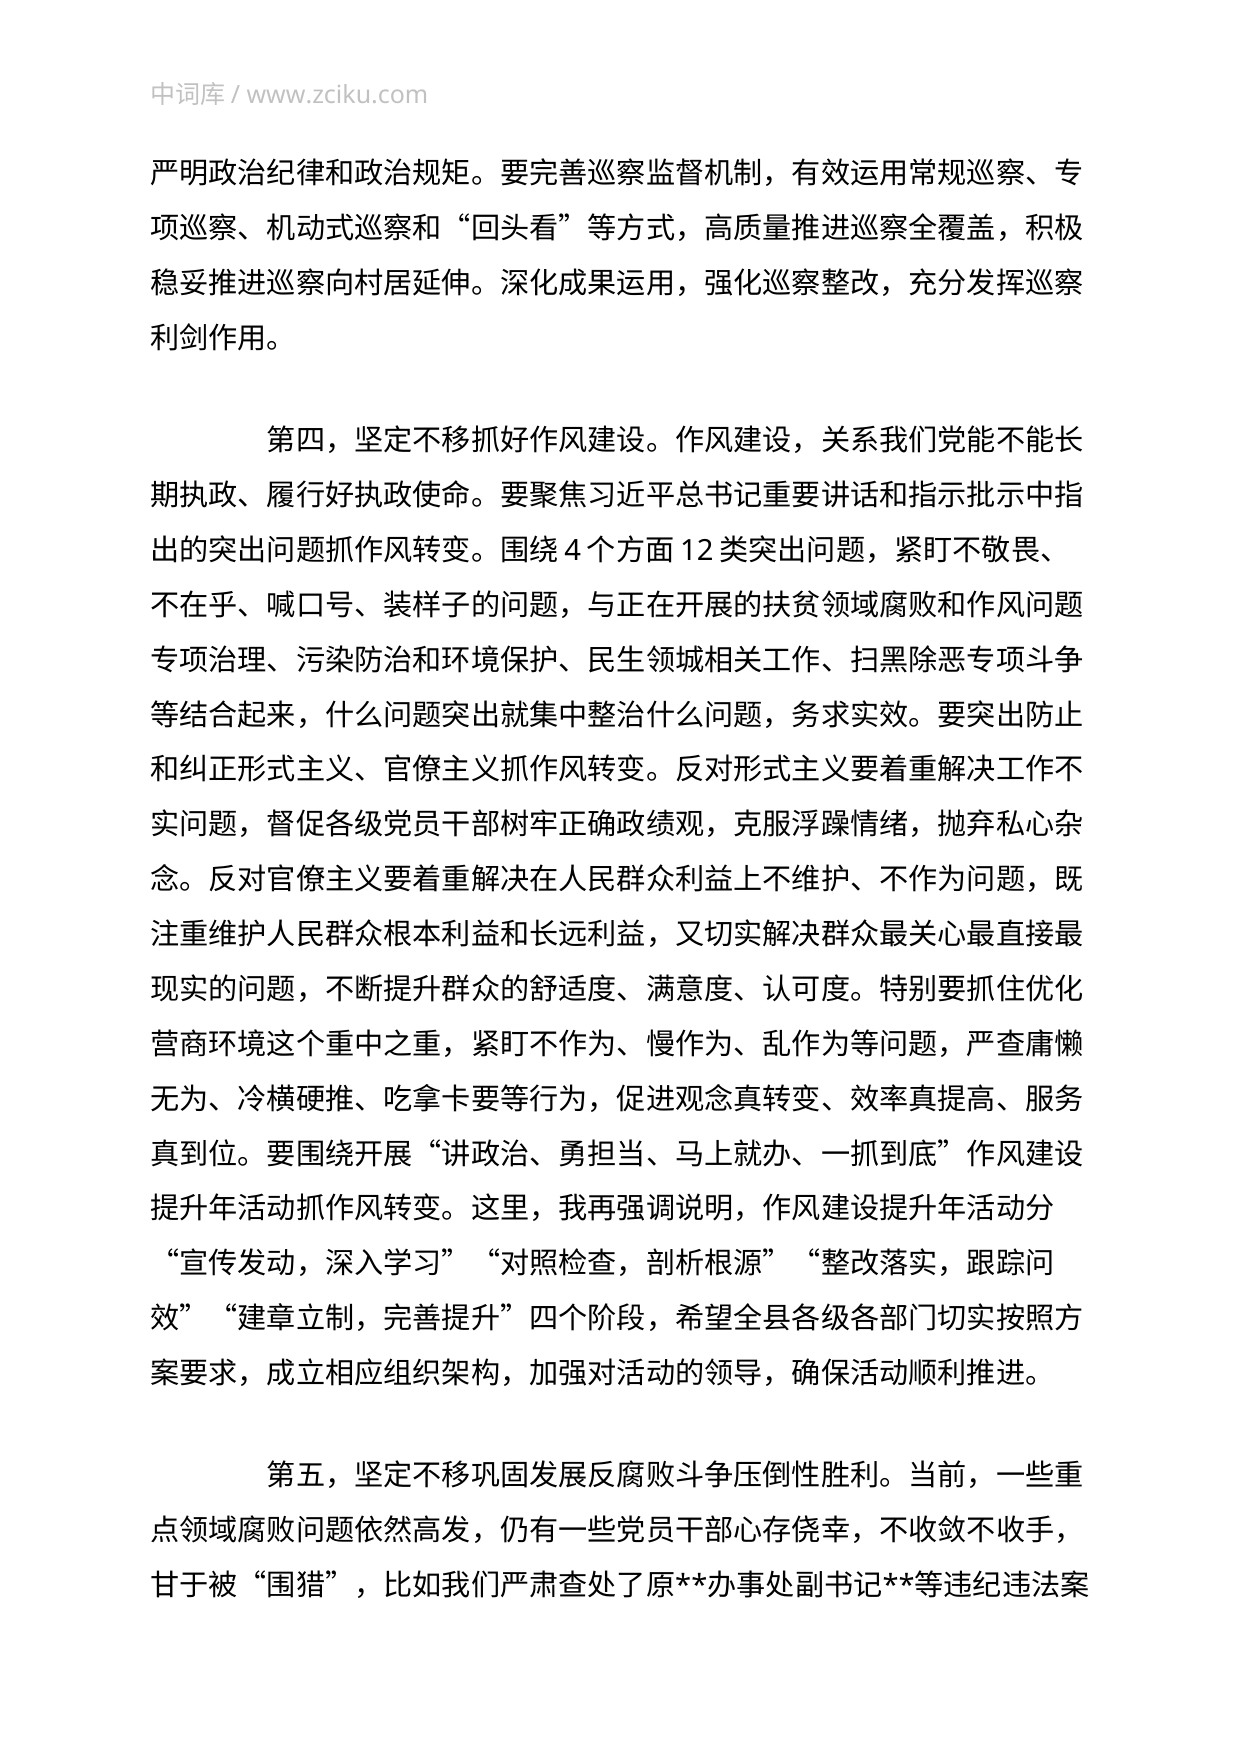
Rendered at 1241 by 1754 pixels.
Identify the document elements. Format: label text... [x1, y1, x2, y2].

text 第四，坚定不移抓好作风建设。作风建设，关系我们党能不能长期执政、履行好执政使命。要聚焦习近平总书记重要讲话和指示批示中指出的突出问题抓作风转变。围绕4个方面12类突出问题，紧盯不敬畏、不在乎、喊口号、装样子的问题，与正在开展的扶贫领域腐败和作风问题专项治理、污染防治和环境保护、民生领城相关工作、扫黑除恶专项斗争等结合起来，什么问题突出就集中整治什么问题，务求实效。要突出防止和纠正形式主义、官僚主义抓作风转变。反对形式主义要着重解决工作不实问题，督促各级党员干部树牢正确政绩观，克服浮躁情绪，抛弃私心杂念。反对官僚主义要着重解决在人民群众利益上不维护、不作为问题，既注重维护人民群众根本利益和长远利益，又切实解决群众最关心最直接最现实的问题，不断提升群众的舒适度、满意度、认可度。特别要抓住优化营商环境这个重中之重，紧盯不作为、慢作为、乱作为等问题，严查庸懒无为、冷横硬推、吃拿卡要等行为，促进观念真转变、效率真提高、服务真到位。要围绕开展“讲政治、勇担当、马上就办、一抓到底”作风建设提升年活动抓作风转变。这里，我再强调说明，作风建设提升年活动分“宣传发动，深入学习”“对照检查，剖析根源”“整改落实，跟踪问效”“建章立制，完善提升”四个阶段，希望全县各级各部门切实按照方案要求，成立相应组织架构，加强对活动的领导，确保活动顺利推进。 [150, 416, 1090, 1392]
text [150, 1452, 1090, 1604]
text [150, 150, 1090, 357]
